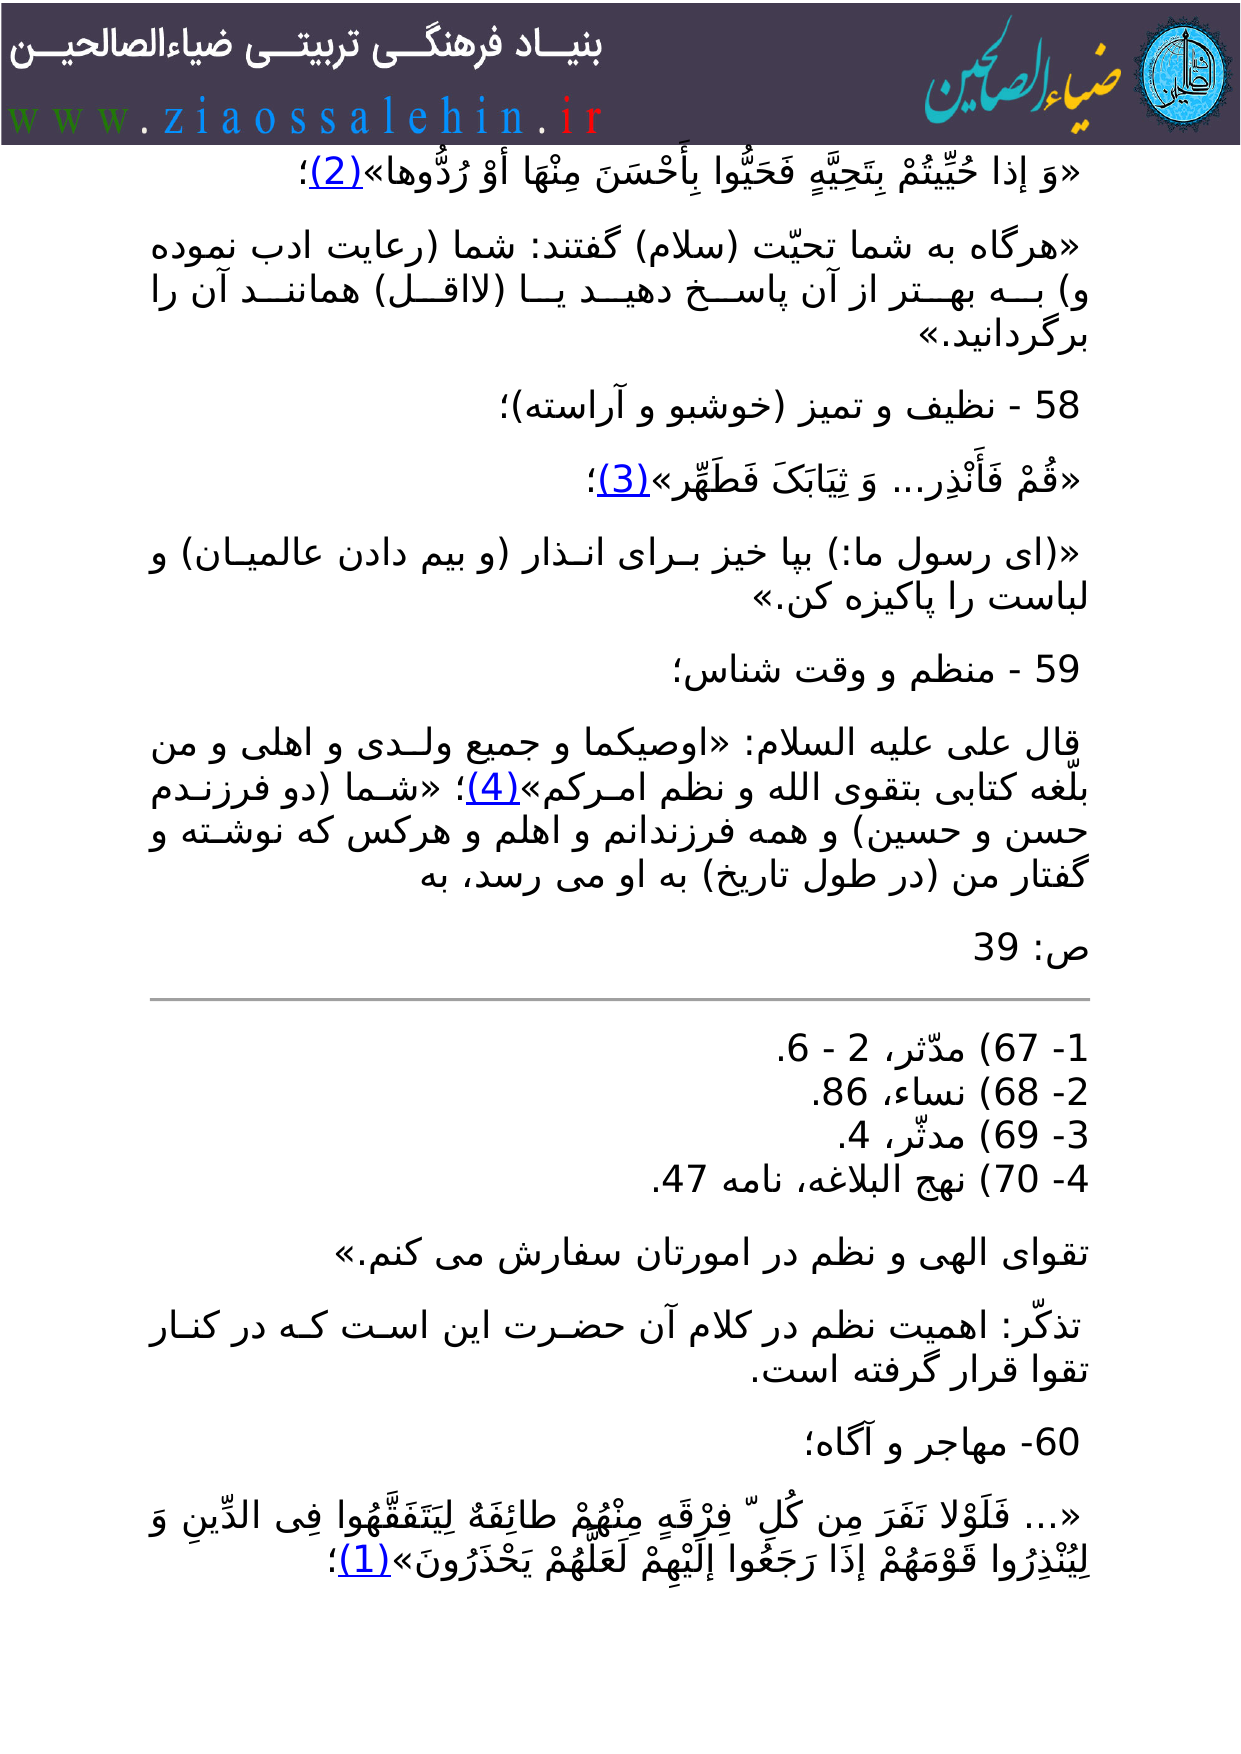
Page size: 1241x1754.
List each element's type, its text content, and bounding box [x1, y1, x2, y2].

text 59 - منظم و وقت شناس؛ [150, 648, 1090, 692]
text 4- 70) نهج البلاغه، نامه 47. [150, 1158, 1090, 1201]
text «(ای رسول ما:) بپا خیز برای انذار (و بیم دادن عالمیان) و لباست را پاکیزه کن.» [150, 531, 1090, 618]
text «... فَلَوْلا نَفَرَ مِن کُلِ ّ فِرْقَهٍ مِنْهُمْ طائِفَهٌ لِیَتَفَقَّهُوا فِی الدِّینِ وَ لِیُنْذِرُوا قَوْمَهُمْ إذَا رَجَعُوا إلَیْهِمْ لَعَلَّهُمْ یَحْذَرُونَ»(1)؛ [150, 1494, 1090, 1581]
text «هرگاه به شما تحیّت (سلام) گفتند: شما (رعایت ادب نموده و) به بهتر از آن پاسخ دهید یا (لااقل) همانند آن را برگردانید.» [150, 223, 1090, 355]
text 60- مهاجر و آگاه؛ [150, 1420, 1090, 1464]
text 58 - نظیف و تمیز (خوشبو و آراسته)؛ [150, 384, 1090, 428]
text تذکّر: اهمیت نظم در کلام آن حضرت این است که در کنار تقوا قرار گرفته است. [150, 1303, 1090, 1391]
text «وَ إذا حُیِّیتُمْ بِتَحِیَّهٍ فَحَیُّوا بِأَحْسَنَ مِنْهَا أوْ رُدُّوها»(2)؛ [150, 150, 1090, 194]
text تقوای الهی و نظم در امورتان سفارش می کنم.» [150, 1231, 1090, 1274]
picture [1, 3, 1241, 145]
text ص: 39 [150, 925, 1090, 969]
text 3- 69) مدثّر، 4. [150, 1114, 1090, 1158]
text قال علی علیه السلام: «اوصیکما و جمیع ولدی و اهلی و من بلّغه کتابی بتقوی الله و نظم امرکم»(4)؛ «شما (دو فرزندم حسن و حسین) و همه فرزندانم و اهلم و هرکس که نوشته و گفتار من (در طول تاریخ) به او می رسد، به [150, 721, 1090, 896]
text «قُمْ فَأَنْذِر... وَ ثِیَابَکَ فَطَهِّر»(3)؛ [150, 457, 1090, 501]
text 1- 67) مدّثر، 2 - 6. [150, 1027, 1090, 1070]
text 2- 68) نساء، 86. [150, 1070, 1090, 1114]
